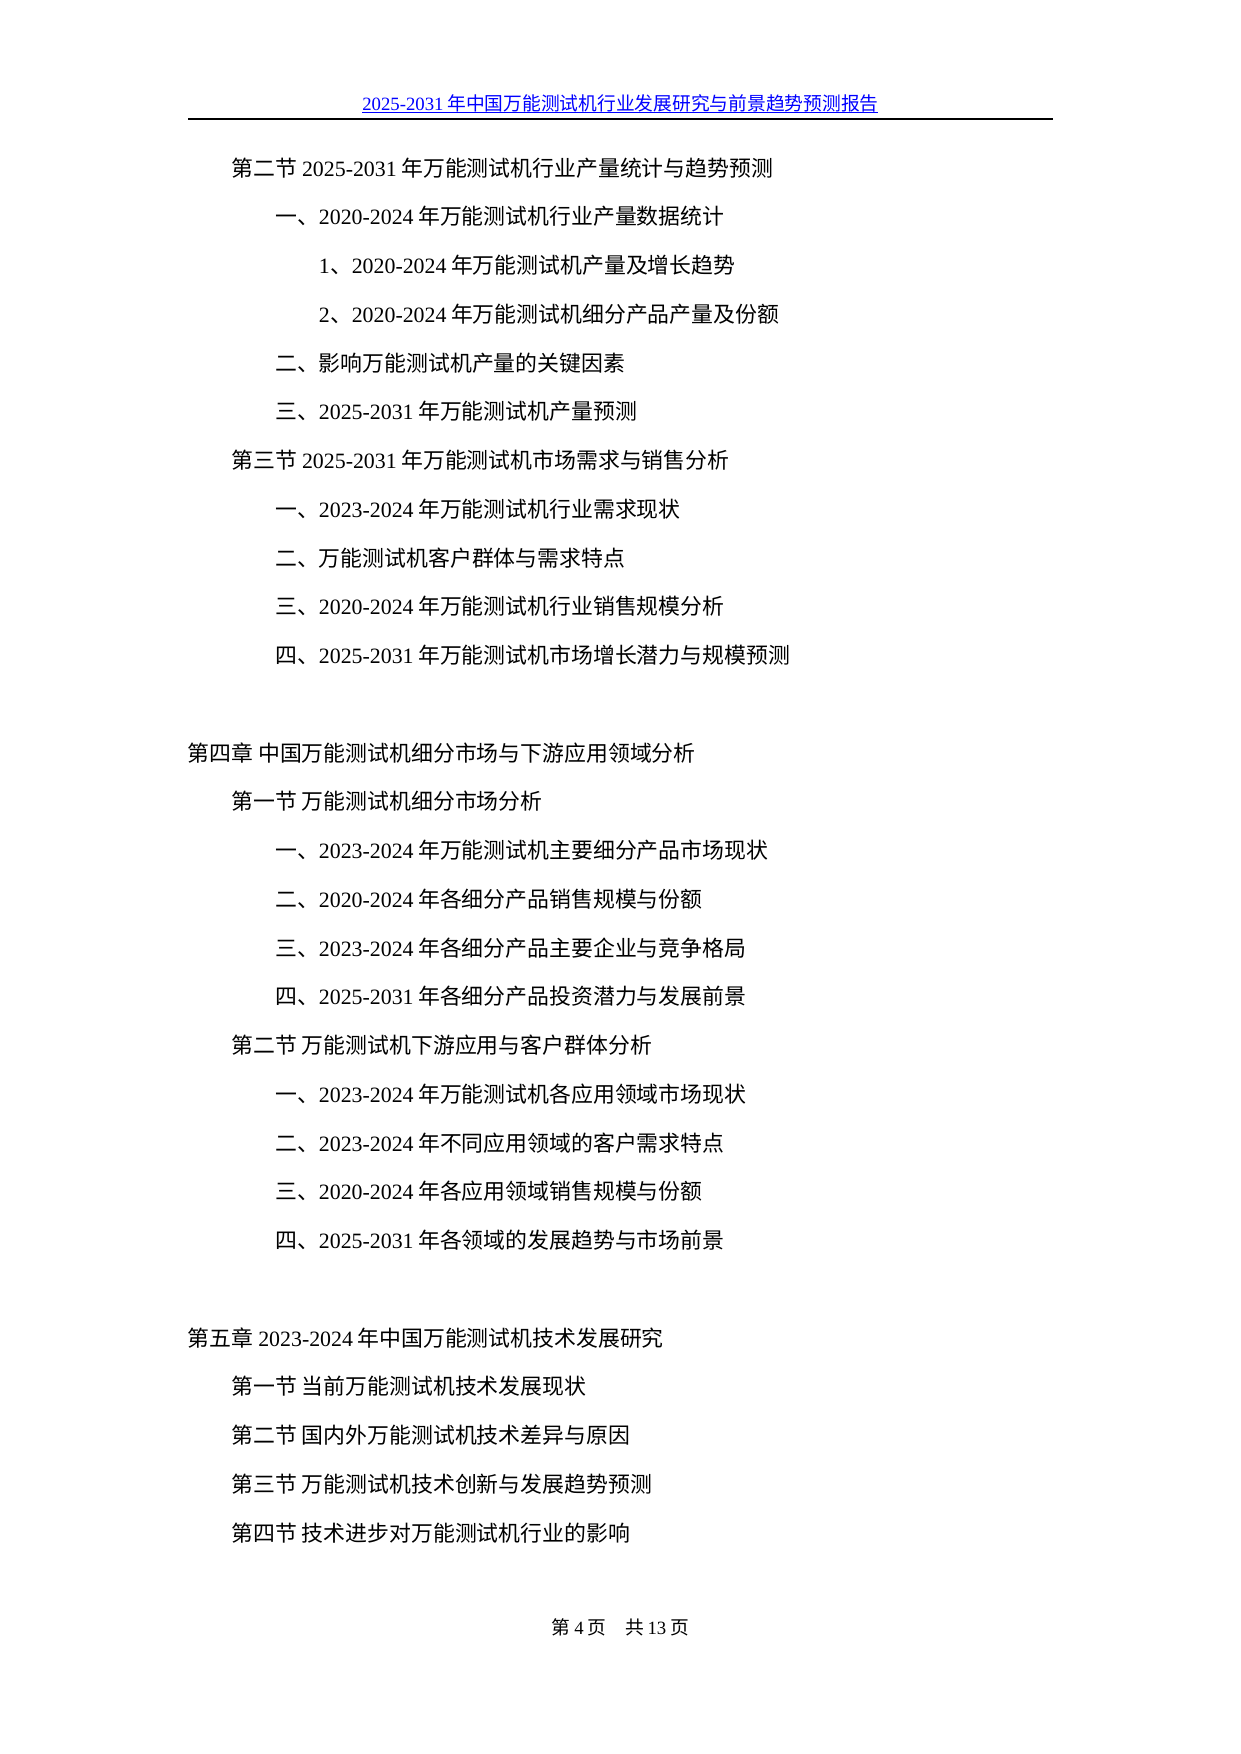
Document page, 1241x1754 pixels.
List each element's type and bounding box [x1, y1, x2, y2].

text [187, 150, 1053, 1548]
